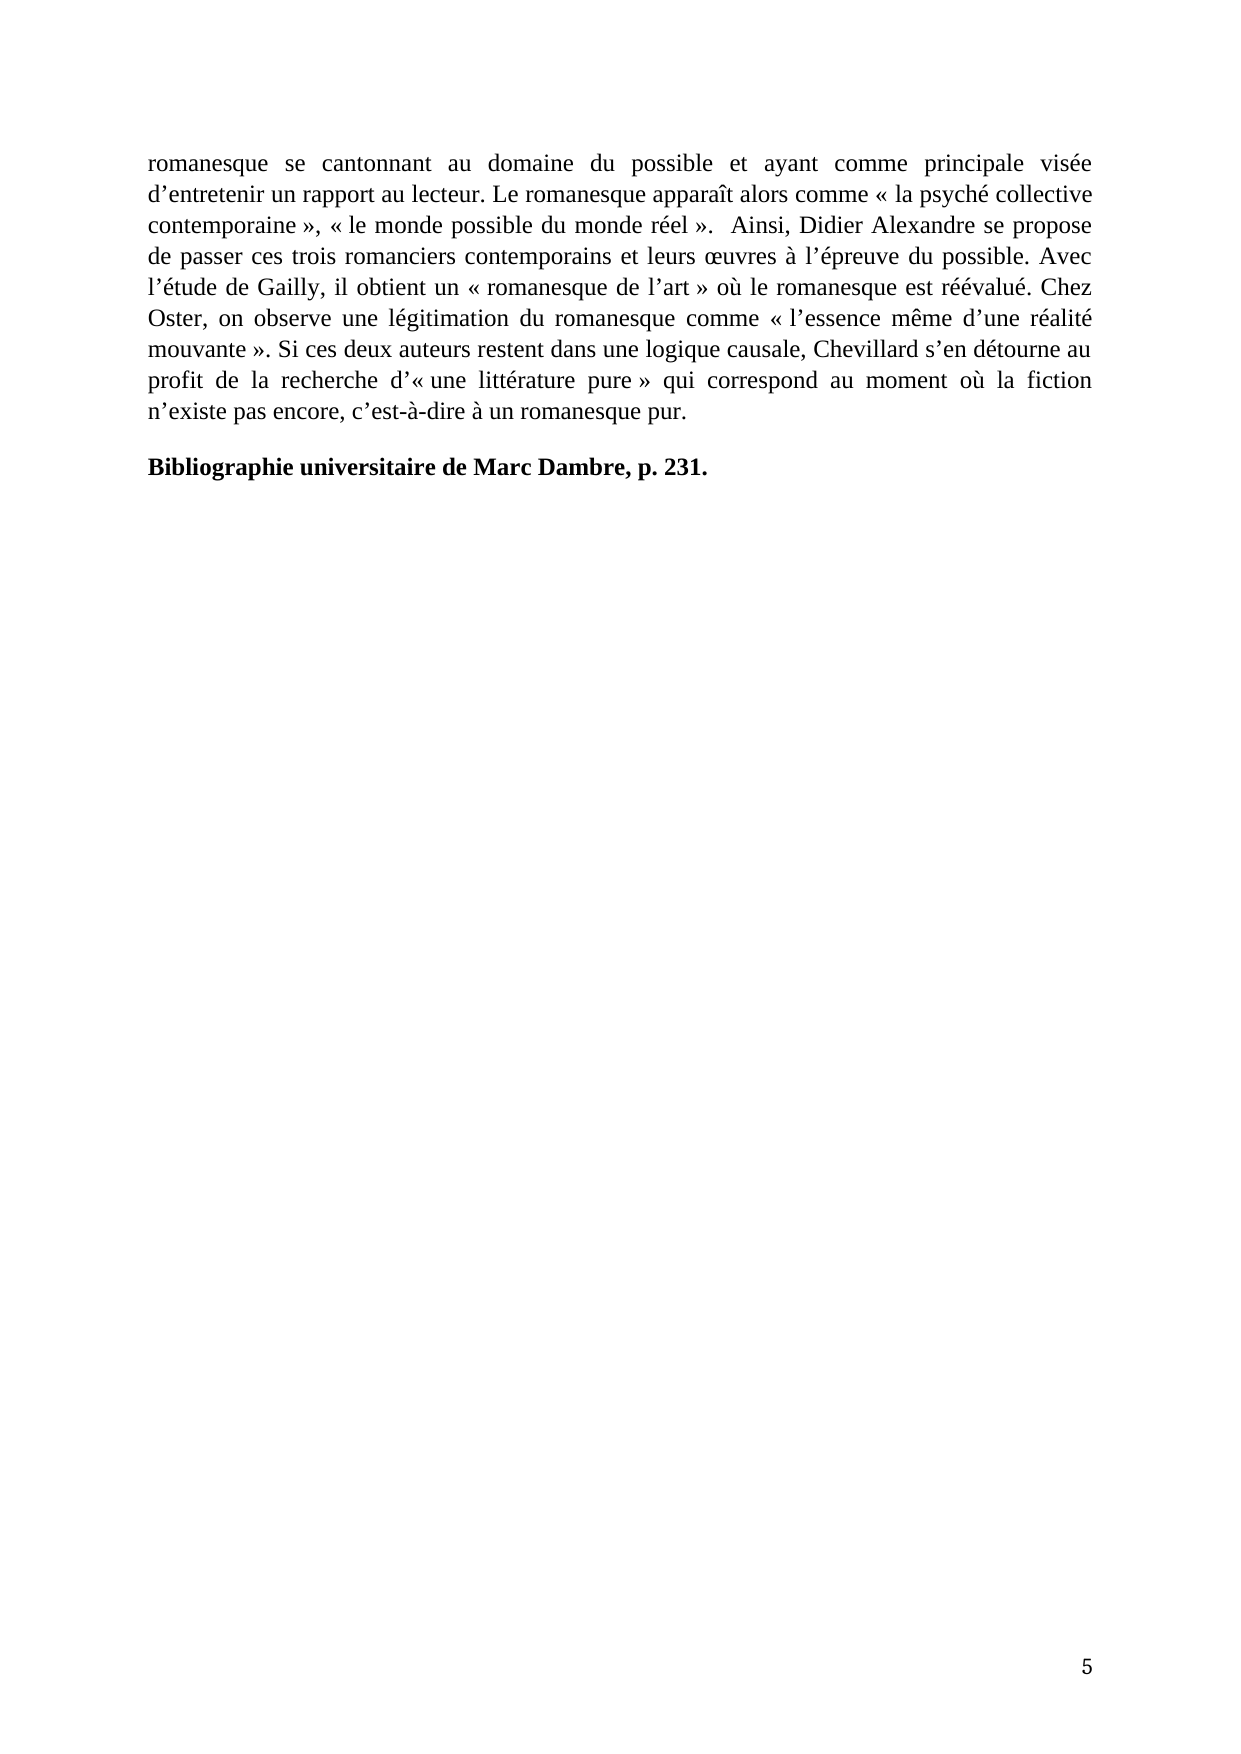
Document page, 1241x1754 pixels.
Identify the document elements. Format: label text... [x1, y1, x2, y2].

text Bibliographie universitaire de Marc Dambre, p. 231. [148, 452, 1093, 481]
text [148, 148, 1093, 425]
